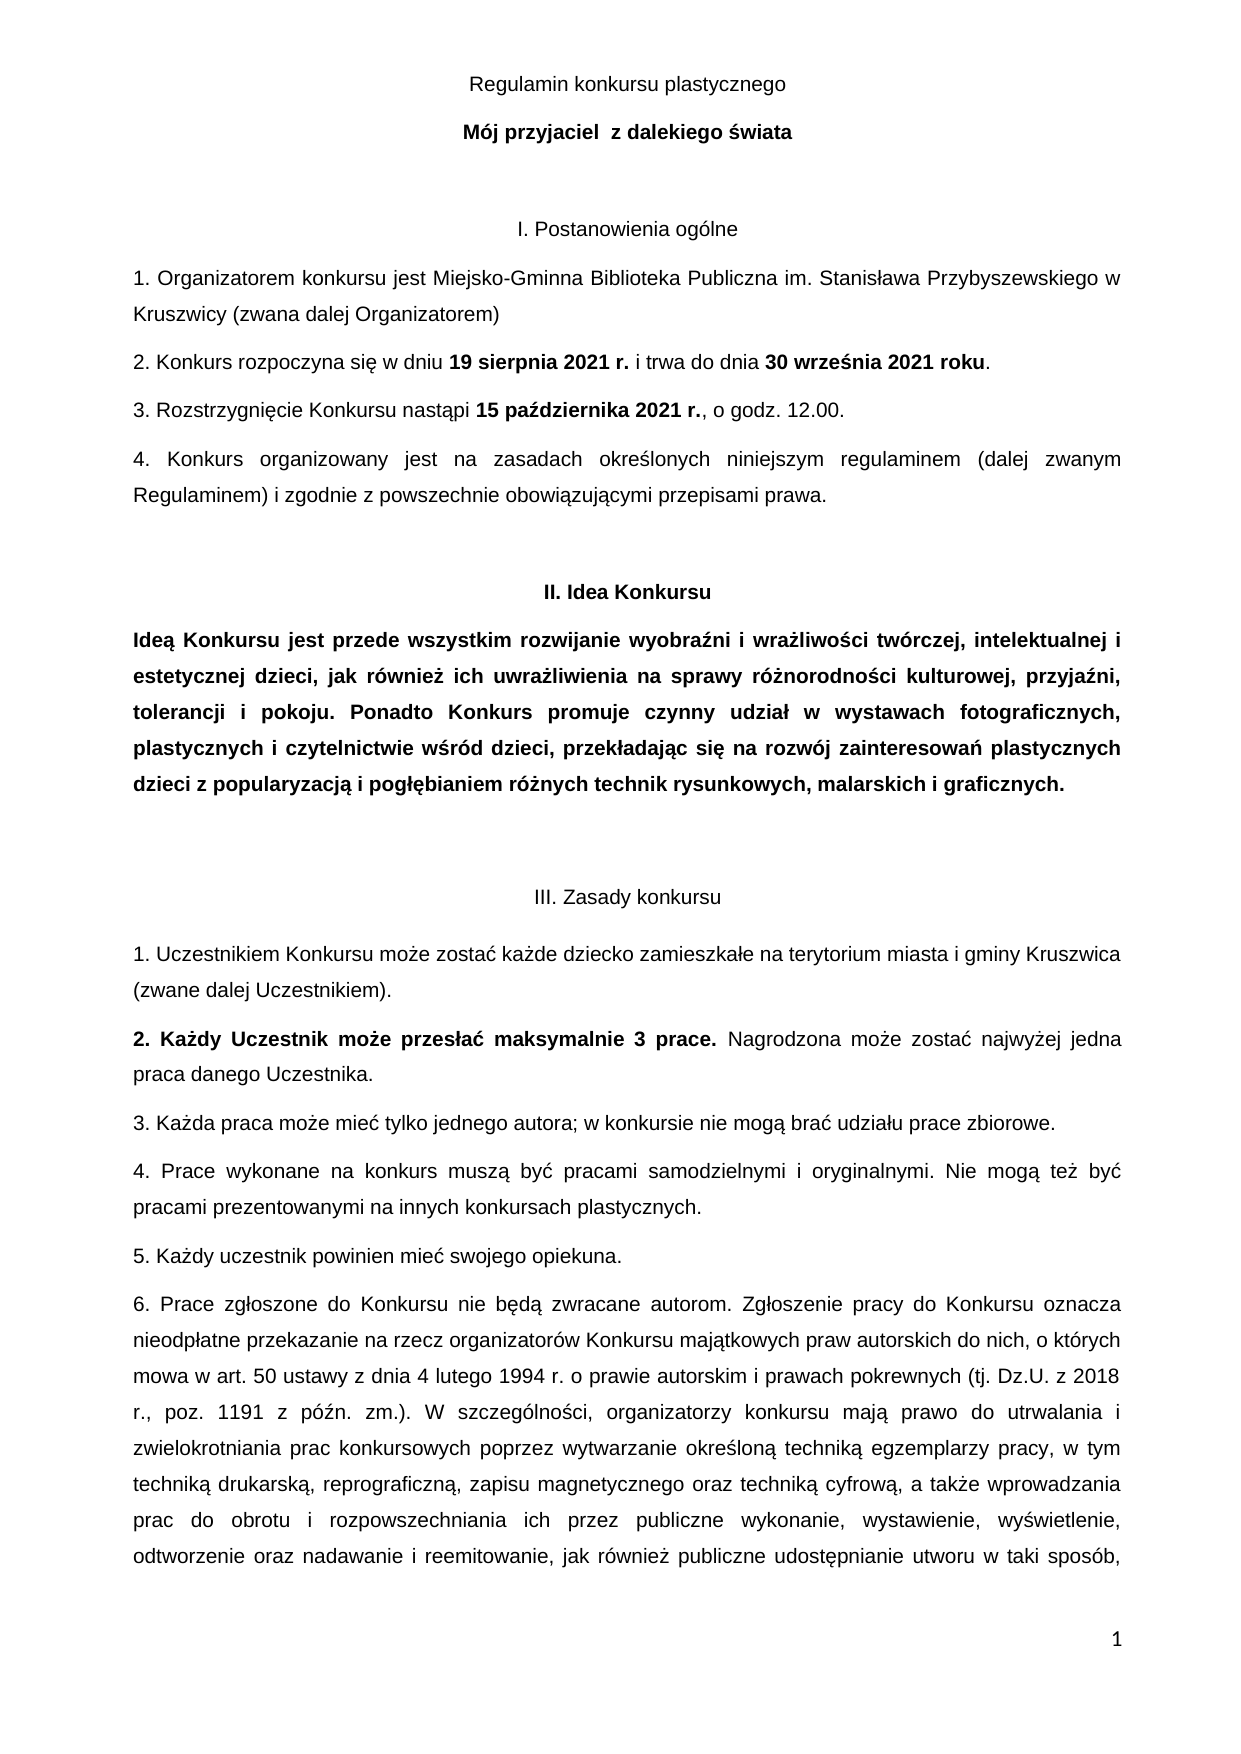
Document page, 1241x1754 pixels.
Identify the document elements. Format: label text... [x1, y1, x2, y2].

text 3. Każda praca może mieć tylko jednego autora; w konkursie nie mogą brać udziału prace zbiorowe. [133, 1111, 1122, 1135]
text 4. Prace wykonane na konkurs muszą być pracami samodzielnymi i oryginalnymi. Nie mogą też być pracami prezentowanymi na innych konkursach plastycznych. [133, 1159, 1122, 1219]
text Regulamin konkursu plastycznego [133, 72, 1122, 96]
text III. Zasady konkursu [133, 885, 1122, 909]
text 1. Uczestnikiem Konkursu może zostać każde dziecko zamieszkałe na terytorium miasta i gminy Kruszwica (zwane dalej Uczestnikiem). [133, 942, 1122, 1002]
text Mój przyjaciel z dalekiego świata [133, 120, 1122, 144]
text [133, 1292, 1122, 1567]
text 5. Każdy uczestnik powinien mieć swojego opiekuna. [133, 1243, 1122, 1267]
text 4. Konkurs organizowany jest na zasadach określonych niniejszym regulaminem (dalej zwanym Regulaminem) i zgodnie z powszechnie obowiązującymi przepisami prawa. [133, 447, 1122, 507]
text 1. Organizatorem konkursu jest Miejsko-Gminna Biblioteka Publiczna im. Stanisława Przybyszewskiego w Kruszwicy (zwana dalej Organizatorem) [133, 265, 1122, 325]
text 2. Konkurs rozpoczyna się w dniu 19 sierpnia 2021 r. i trwa do dnia 30 września 2021 roku. [133, 350, 1122, 374]
text 2. Każdy Uczestnik może przesłać maksymalnie 3 prace. Nagrodzona może zostać najwyżej jedna praca danego Uczestnika. [133, 1026, 1122, 1086]
text I. Postanowienia ogólne [133, 217, 1122, 241]
text Ideą Konkursu jest przede wszystkim rozwijanie wyobraźni i wrażliwości twórczej, intelektualnej i estetycznej dzieci, jak również ich uwrażliwienia na sprawy różnorodności kulturowej, przyjaźni, tolerancji i pokoju. Ponadto Konkurs promuje czynny udział w wystawach fotograficznych, plastycznych i czytelnictwie wśród dzieci, przekładając się na rozwój zainteresowań plastycznych dzieci z popularyzacją i pogłębianiem różnych technik rysunkowych, malarskich i graficznych. [133, 628, 1122, 796]
text 3. Rozstrzygnięcie Konkursu nastąpi 15 października 2021 r., o godz. 12.00. [133, 398, 1122, 422]
text II. Idea Konkursu [133, 579, 1122, 603]
